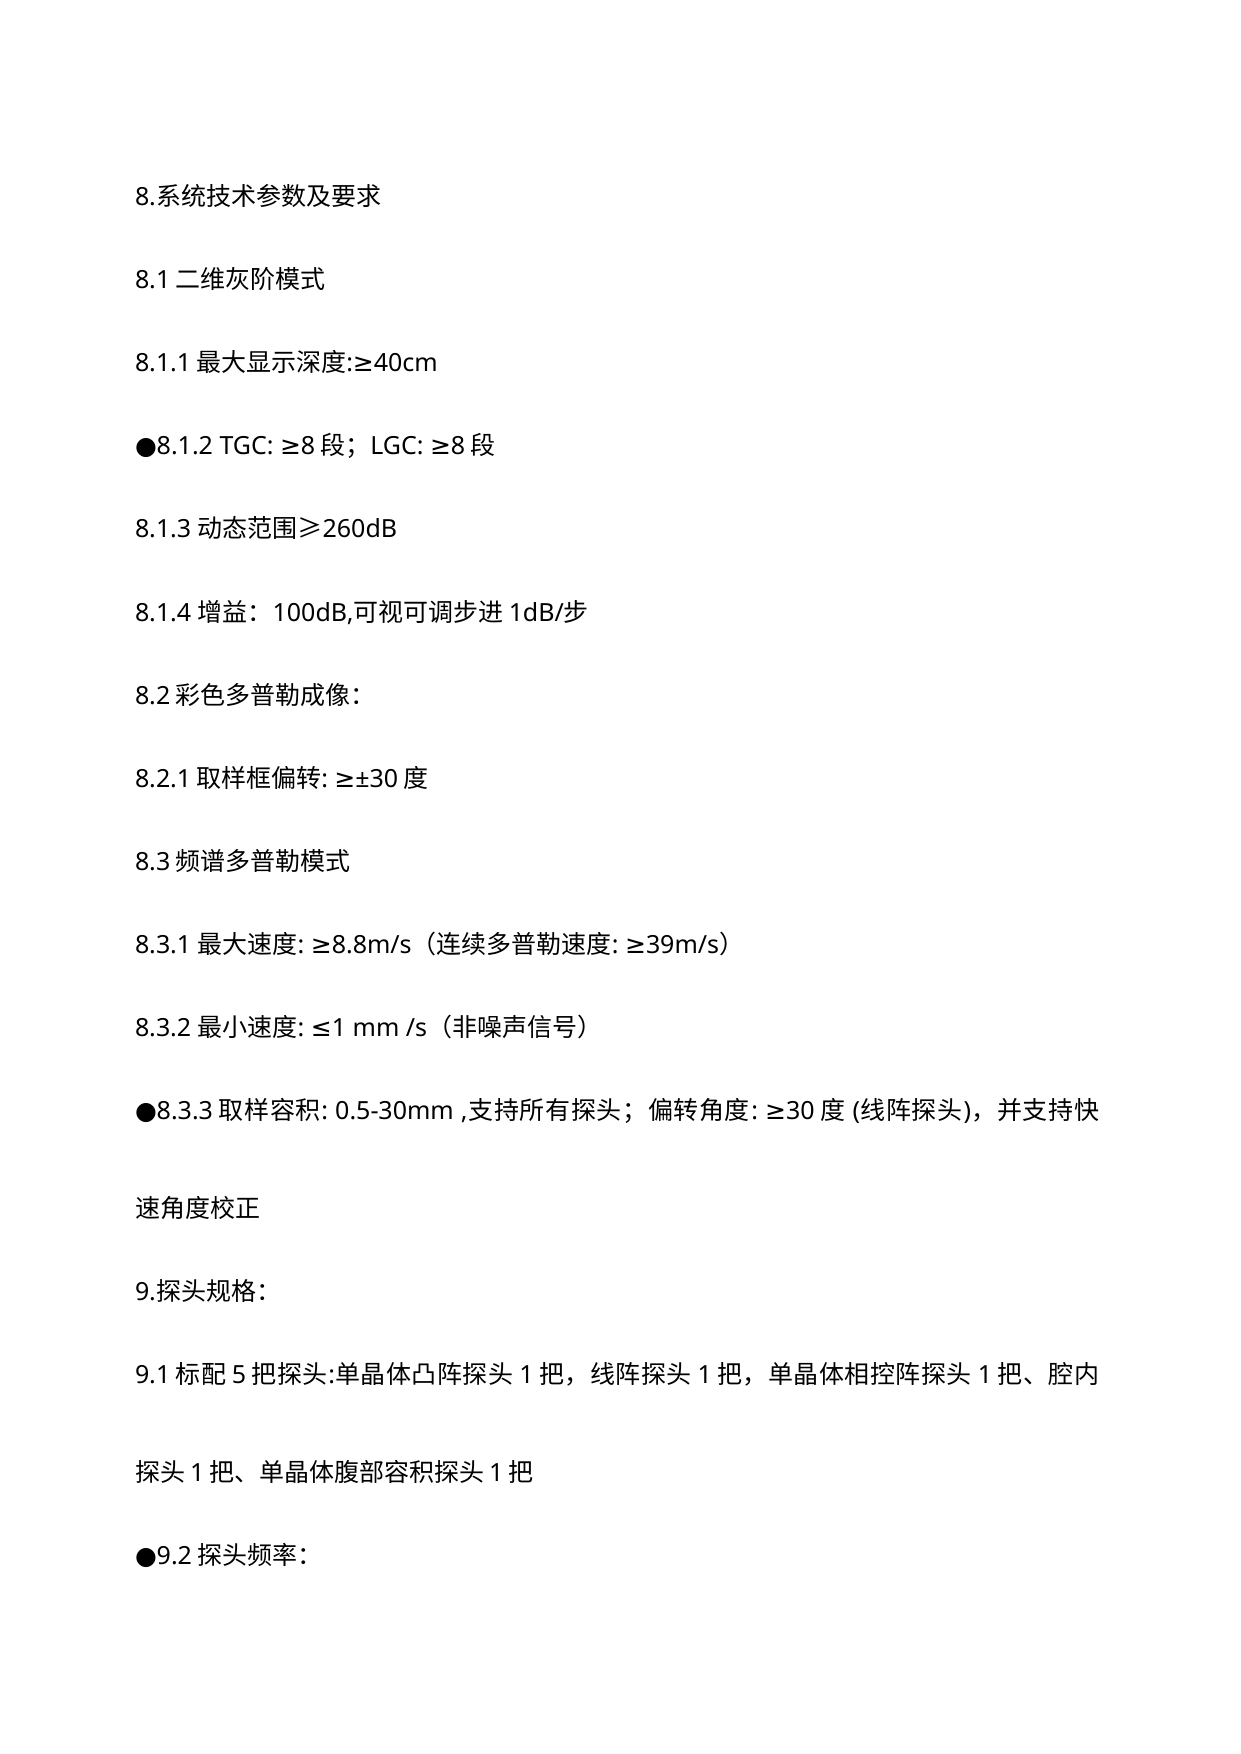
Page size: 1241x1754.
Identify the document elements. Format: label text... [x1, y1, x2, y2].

text 9.1标配5把探头:单晶体凸阵探头1把，线阵探头1把，单晶体相控阵探头1把、腔内探头1把、单晶体腹部容积探头1把 [135, 1340, 1100, 1503]
text 8.1.1最大显示深度:≥40cm [135, 328, 1100, 393]
text 8.2.1取样框偏转: ≥±30度 [135, 744, 1100, 809]
text 8.1二维灰阶模式 [135, 245, 1100, 310]
text 8.3频谱多普勒模式 [135, 827, 1100, 892]
text 8.系统技术参数及要求 [135, 162, 1100, 227]
text 8.1.3 动态范围≥260dB [135, 494, 1100, 559]
text ●8.1.2 TGC: ≥8段；LGC: ≥8段 [135, 411, 1100, 476]
text 8.3.1 最大速度: ≥8.8m/s（连续多普勒速度: ≥39m/s） [135, 910, 1100, 975]
text 8.3.2 最小速度: ≤1 mm /s（非噪声信号） [135, 993, 1100, 1058]
text 9.探头规格： [135, 1257, 1100, 1322]
text 8.1.4 增益：100dB,可视可调步进1dB/步 [135, 578, 1100, 643]
text 8.2彩色多普勒成像： [135, 661, 1100, 726]
text ●8.3.3取样容积: 0.5-30mm ,支持所有探头；偏转角度: ≥30度 (线阵探头)，并支持快速角度校正 [135, 1076, 1100, 1239]
text ●9.2探头频率： [135, 1521, 1100, 1586]
